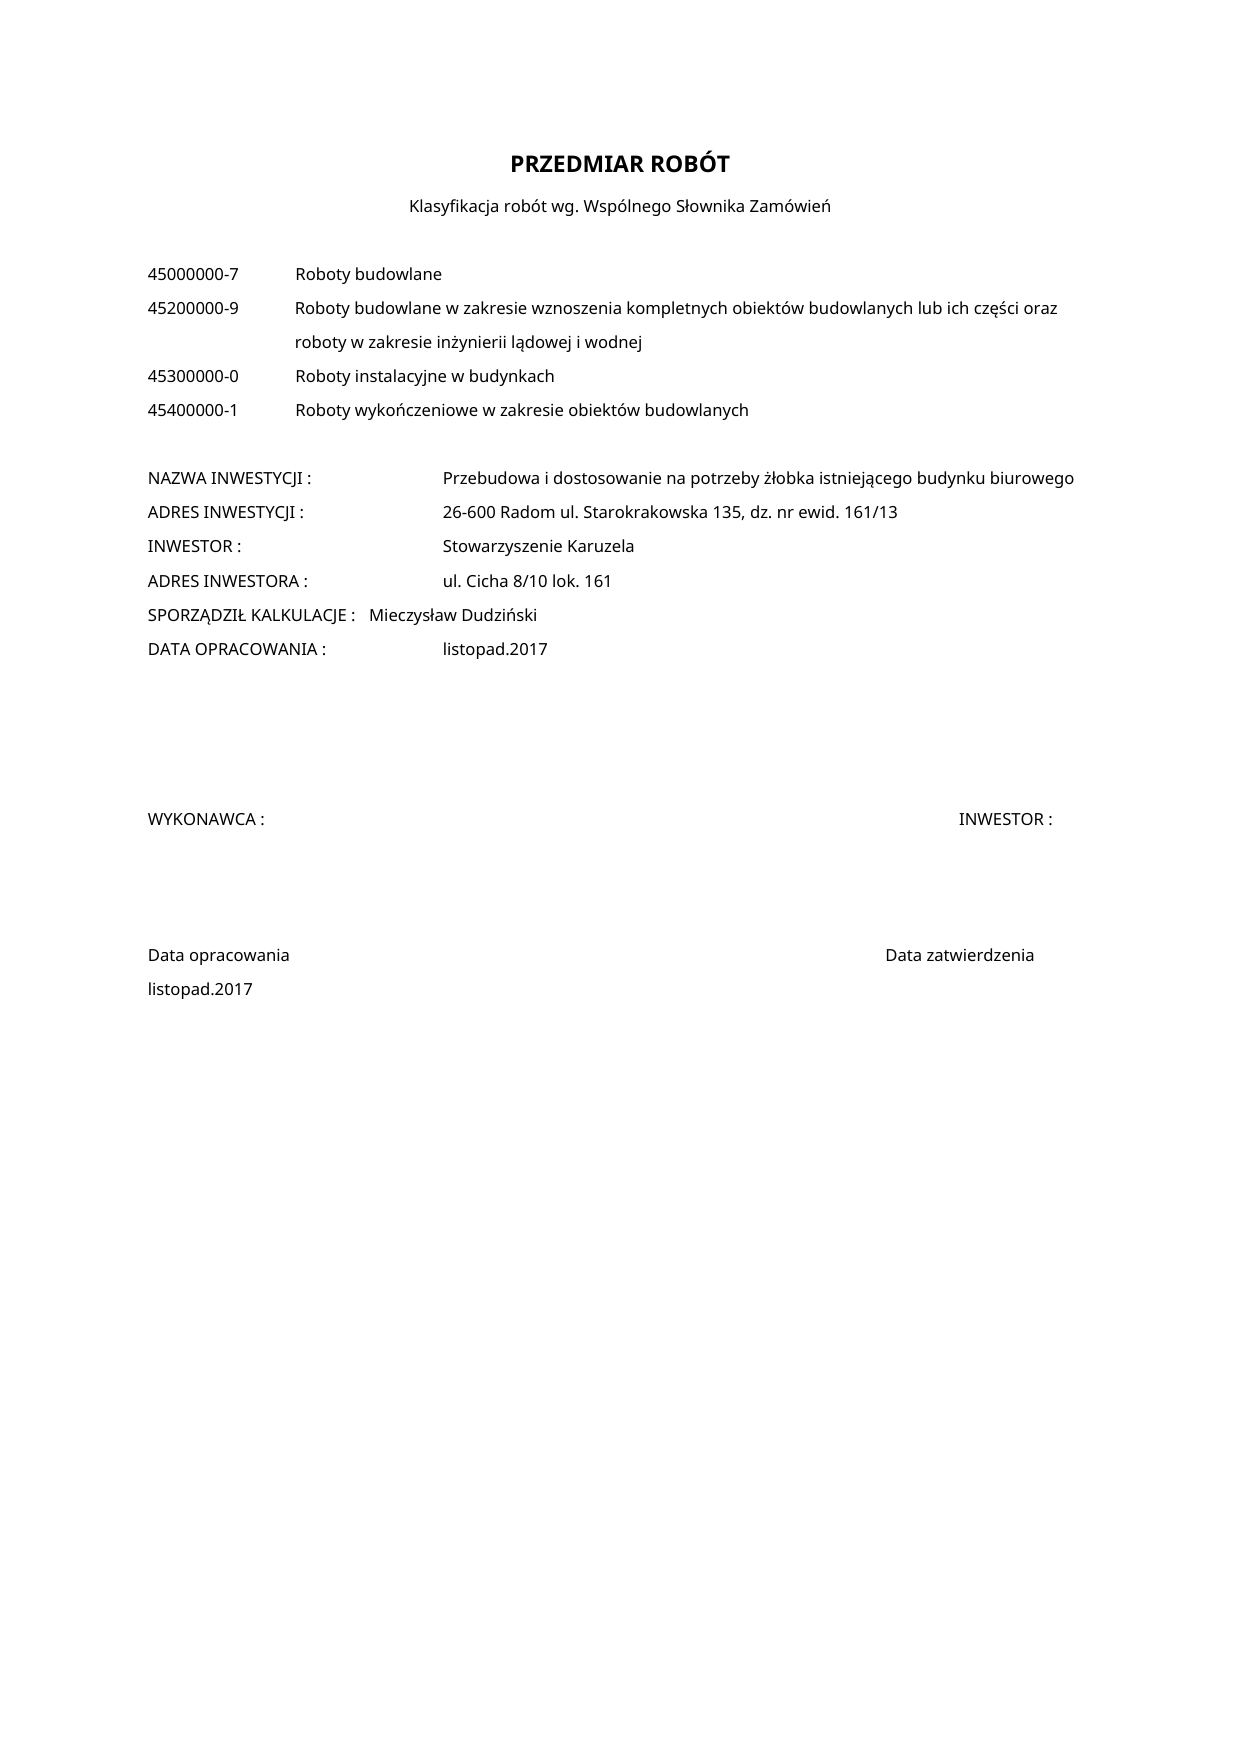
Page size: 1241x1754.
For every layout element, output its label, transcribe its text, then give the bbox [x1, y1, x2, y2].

text ADRES INWESTORA : ul. Cicha 8/10 lok. 161 [148, 569, 1093, 592]
text WYKONAWCA : INWESTOR : [148, 808, 1093, 830]
text INWESTOR : Stowarzyszenie Karuzela [148, 535, 1093, 558]
text 45300000-0 Roboty instalacyjne w budynkach [148, 365, 1093, 387]
text 45400000-1 Roboty wykończeniowe w zakresie obiektów budowlanych [148, 399, 1093, 422]
text ADRES INWESTYCJI : 26-600 Radom ul. Starokrakowska 135, dz. nr ewid. 161/13 [148, 501, 1093, 524]
text 45000000-7 Roboty budowlane [148, 263, 1093, 285]
text listopad.2017 [148, 978, 1093, 1001]
text Klasyfikacja robót wg. Wspólnego Słownika Zamówień [148, 194, 1093, 217]
text NAZWA INWESTYCJI : Przebudowa i dostosowanie na potrzeby żłobka istniejącego budynku biurowego [148, 467, 1093, 490]
text SPORZĄDZIŁ KALKULACJE : Mieczysław Dudziński [148, 603, 1093, 626]
text 45200000-9 Roboty budowlane w zakresie wznoszenia kompletnych obiektów budowlanych lub ich części oraz roboty w zakresie inżynierii lądowej i wodnej [148, 297, 1093, 353]
text DATA OPRACOWANIA : listopad.2017 [148, 637, 1093, 660]
text Data opracowania Data zatwierdzenia [148, 944, 1093, 967]
text PRZEDMIAR ROBÓT [148, 148, 1093, 179]
